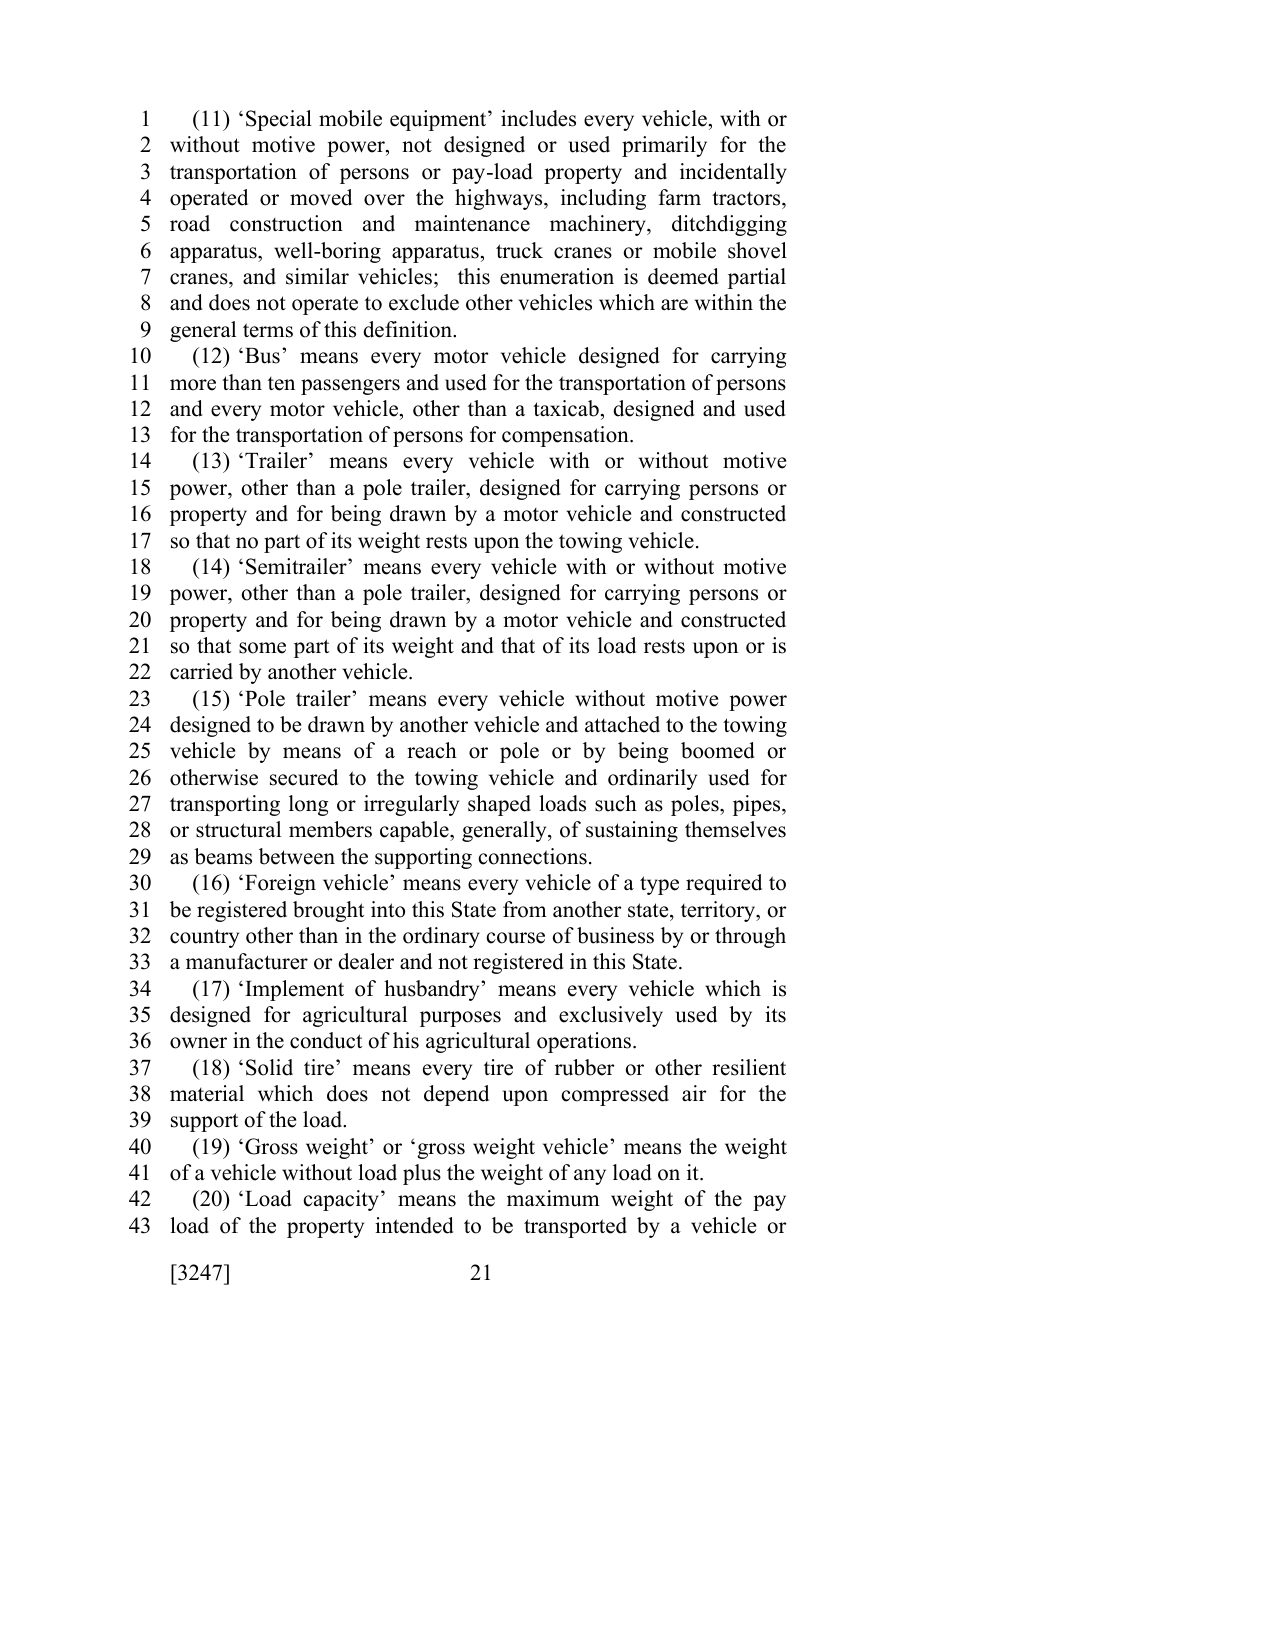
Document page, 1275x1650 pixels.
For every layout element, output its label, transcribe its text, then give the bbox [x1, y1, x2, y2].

text (16) ‘Foreign vehicle’ means every vehicle of a type required to be registered brought into this State from another state, territory, or country other than in the ordinary course of business by or through a manufacturer or dealer and not registered in this State. [169, 869, 787, 975]
text (17) ‘Implement of husbandry’ means every vehicle which is designed for agricultural purposes and exclusively used by its owner in the conduct of his agricultural operations. [169, 975, 787, 1054]
text (18) ‘Solid tire’ means every tire of rubber or other resilient material which does not depend upon compressed air for the support of the load. [169, 1054, 787, 1133]
text (11) ‘Special mobile equipment’ includes every vehicle, with or without motive power, not designed or used primarily for the transportation of persons or pay-load property and incidentally operated or moved over the highways, including farm tractors, road construction and maintenance machinery, ditchdigging apparatus, well-boring apparatus, truck cranes or mobile shovel cranes, and similar vehicles; this enumeration is deemed partial and does not operate to exclude other vehicles which are within the general terms of this definition. [169, 105, 787, 342]
text (13) ‘Trailer’ means every vehicle with or without motive power, other than a pole trailer, designed for carrying persons or property and for being drawn by a motor vehicle and constructed so that no part of its weight rests upon the towing vehicle. [169, 448, 787, 553]
text (19) ‘Gross weight’ or ‘gross weight vehicle’ means the weight of a vehicle without load plus the weight of any load on it. [169, 1133, 787, 1186]
text (12) ‘Bus’ means every motor vehicle designed for carrying more than ten passengers and used for the transportation of persons and every motor vehicle, other than a taxicab, designed and used for the transportation of persons for compensation. [169, 342, 787, 448]
text (14) ‘Semitrailer’ means every vehicle with or without motive power, other than a pole trailer, designed for carrying persons or property and for being drawn by a motor vehicle and constructed so that some part of its weight and that of its load rests upon or is carried by another vehicle. [169, 553, 787, 685]
text (15) ‘Pole trailer’ means every vehicle without motive power designed to be drawn by another vehicle and attached to the towing vehicle by means of a reach or pole or by being boomed or otherwise secured to the towing vehicle and ordinarily used for transporting long or irregularly shaped loads such as poles, pipes, or structural members capable, generally, of sustaining themselves as beams between the supporting connections. [169, 685, 787, 869]
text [169, 1186, 787, 1238]
